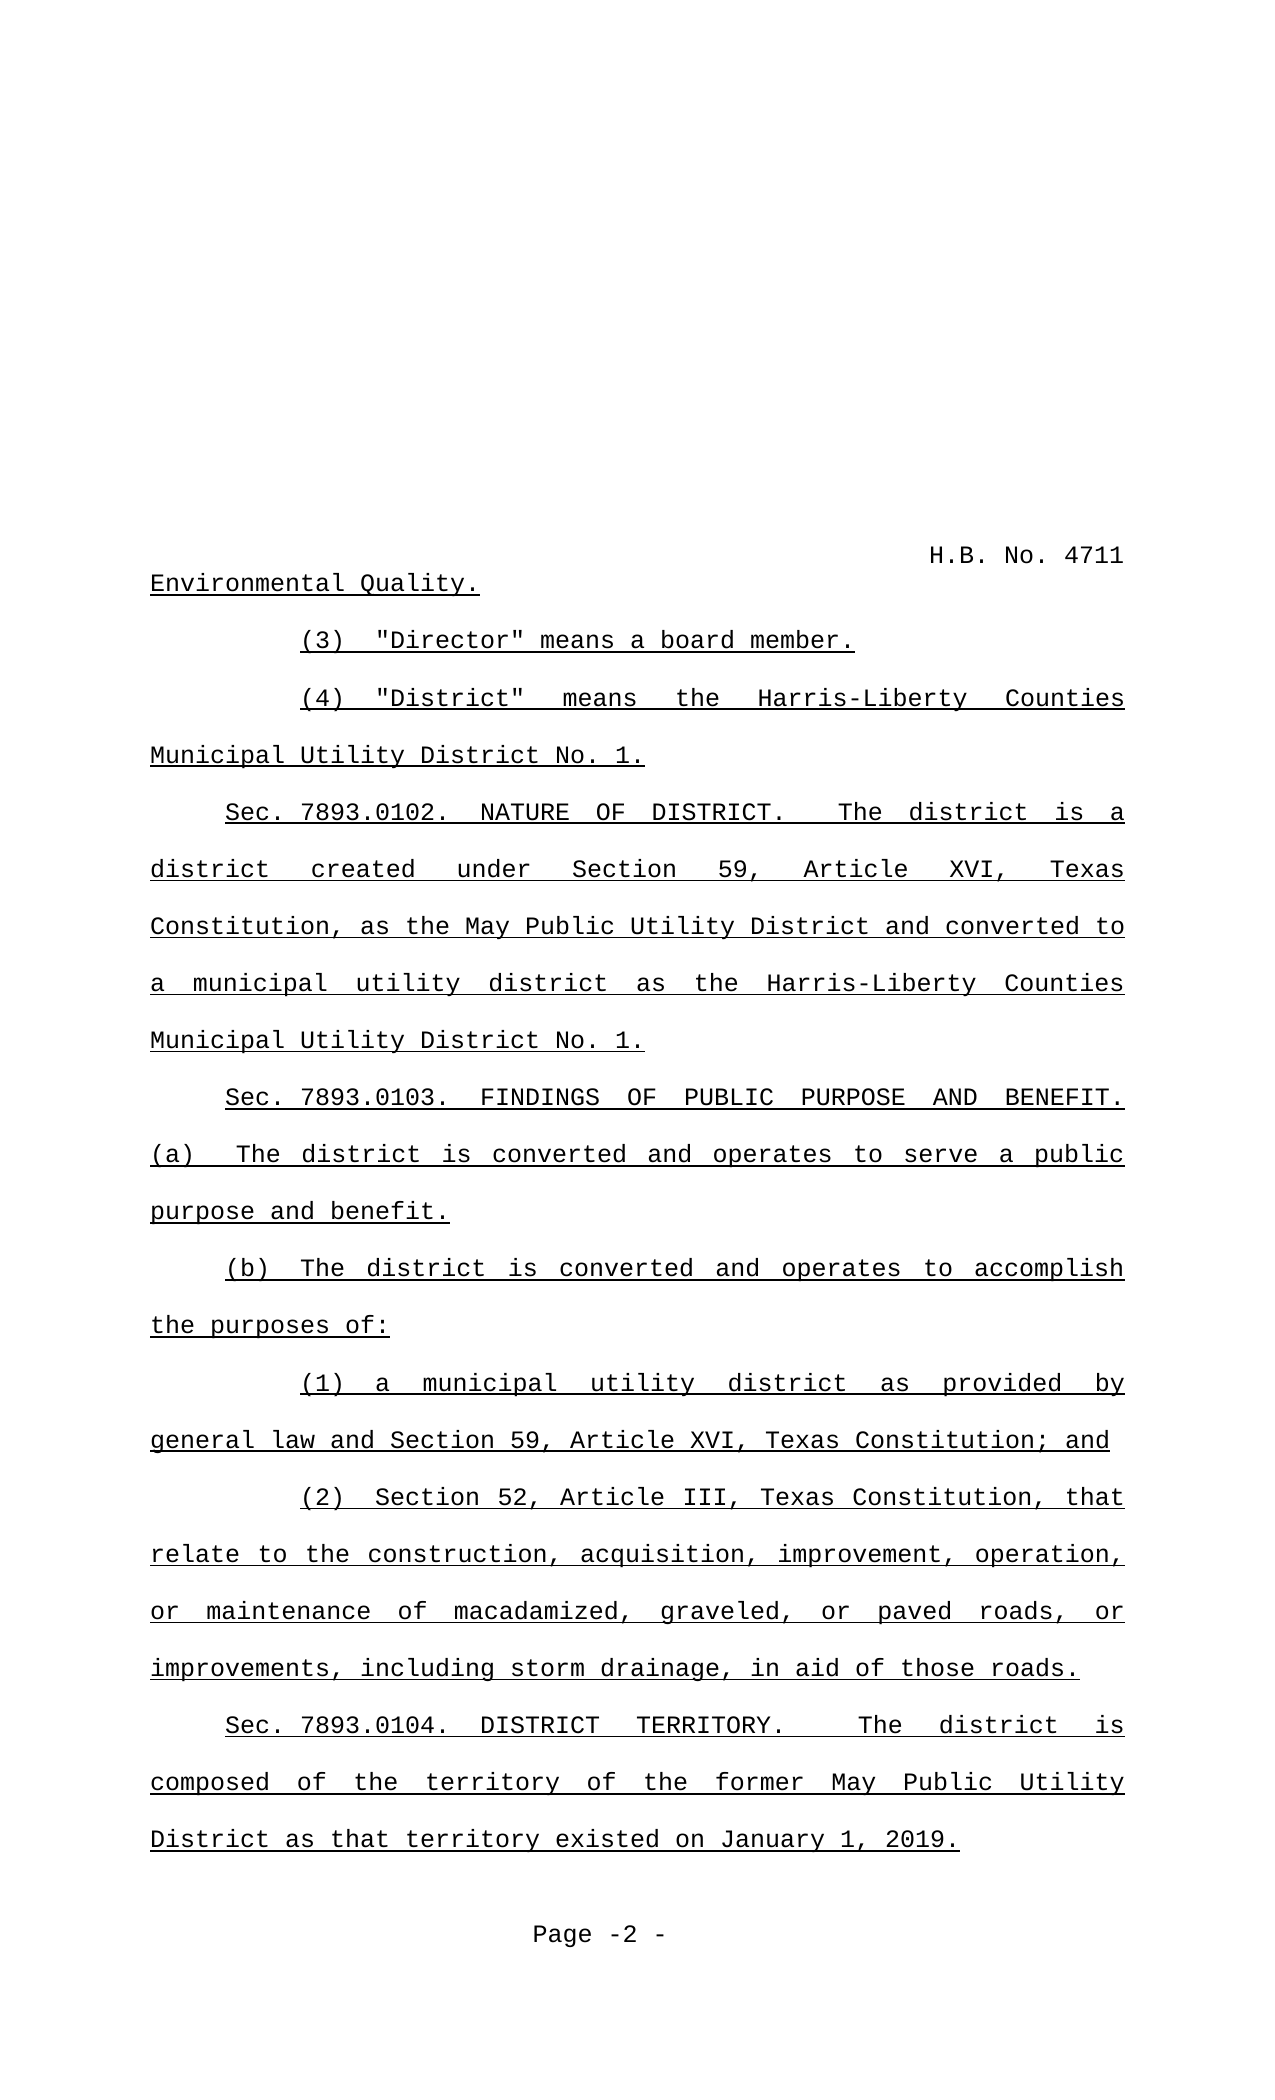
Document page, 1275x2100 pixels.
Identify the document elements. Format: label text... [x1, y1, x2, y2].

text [150, 571, 1125, 599]
text Sec. 7893.0102. NATURE OF DISTRICT. The district is a district created under Section 59, Article XVI, Texas Constitution, as the May Public Utility District and converted to a municipal utility district as the Harris-Liberty Counties Municipal Utility District No. 1. [150, 995, 1125, 1056]
text (1) a municipal utility district as provided by general law and Section 59, Article XVI, Texas Constitution; and [150, 1370, 1125, 1456]
text (2) Section 52, Article III, Texas Constitution, that relate to the construction, acquisition, improvement, operation, or maintenance of macadamized, graveled, or paved roads, or improvements, including storm drainage, in aid of those roads. [150, 1623, 1125, 1684]
text (b) The district is converted and operates to accomplish the purposes of: [150, 1256, 1125, 1341]
text Sec. 7893.0102. NATURE OF DISTRICT. The district is a district created under Section 59, Article XVI, Texas Constitution, as the May Public Utility District and converted to a municipal utility district as the Harris-Liberty Counties Municipal Utility District No. 1. [150, 938, 1125, 994]
text (3) "Director" means a board member. [150, 628, 1125, 656]
text (2) Section 52, Article III, Texas Constitution, that relate to the construction, acquisition, improvement, operation, or maintenance of macadamized, graveled, or paved roads, or improvements, including storm drainage, in aid of those roads. [150, 1566, 1125, 1622]
text Sec. 7893.0103. FINDINGS OF PUBLIC PURPOSE AND BENEFIT. (a) The district is converted and operates to serve a public purpose and benefit. [150, 1084, 1125, 1165]
text Sec. 7893.0104. DISTRICT TERRITORY. The district is composed of the territory of the former May Public Utility District as that territory existed on January 1, 2019. [150, 1795, 1125, 1855]
text Sec. 7893.0104. DISTRICT TERRITORY. The district is composed of the territory of the former May Public Utility District as that territory existed on January 1, 2019. [150, 1712, 1125, 1793]
text Sec. 7893.0103. FINDINGS OF PUBLIC PURPOSE AND BENEFIT. (a) The district is converted and operates to serve a public purpose and benefit. [150, 1167, 1125, 1227]
text Sec. 7893.0102. NATURE OF DISTRICT. The district is a district created under Section 59, Article XVI, Texas Constitution, as the May Public Utility District and converted to a municipal utility district as the Harris-Liberty Counties Municipal Utility District No. 1. [150, 799, 1125, 880]
text (4) "District" means the Harris-Liberty Counties Municipal Utility District No. 1. [150, 685, 1125, 771]
text Sec. 7893.0102. NATURE OF DISTRICT. The district is a district created under Section 59, Article XVI, Texas Constitution, as the May Public Utility District and converted to a municipal utility district as the Harris-Liberty Counties Municipal Utility District No. 1. [150, 881, 1125, 937]
text (2) Section 52, Article III, Texas Constitution, that relate to the construction, acquisition, improvement, operation, or maintenance of macadamized, graveled, or paved roads, or improvements, including storm drainage, in aid of those roads. [150, 1484, 1125, 1565]
